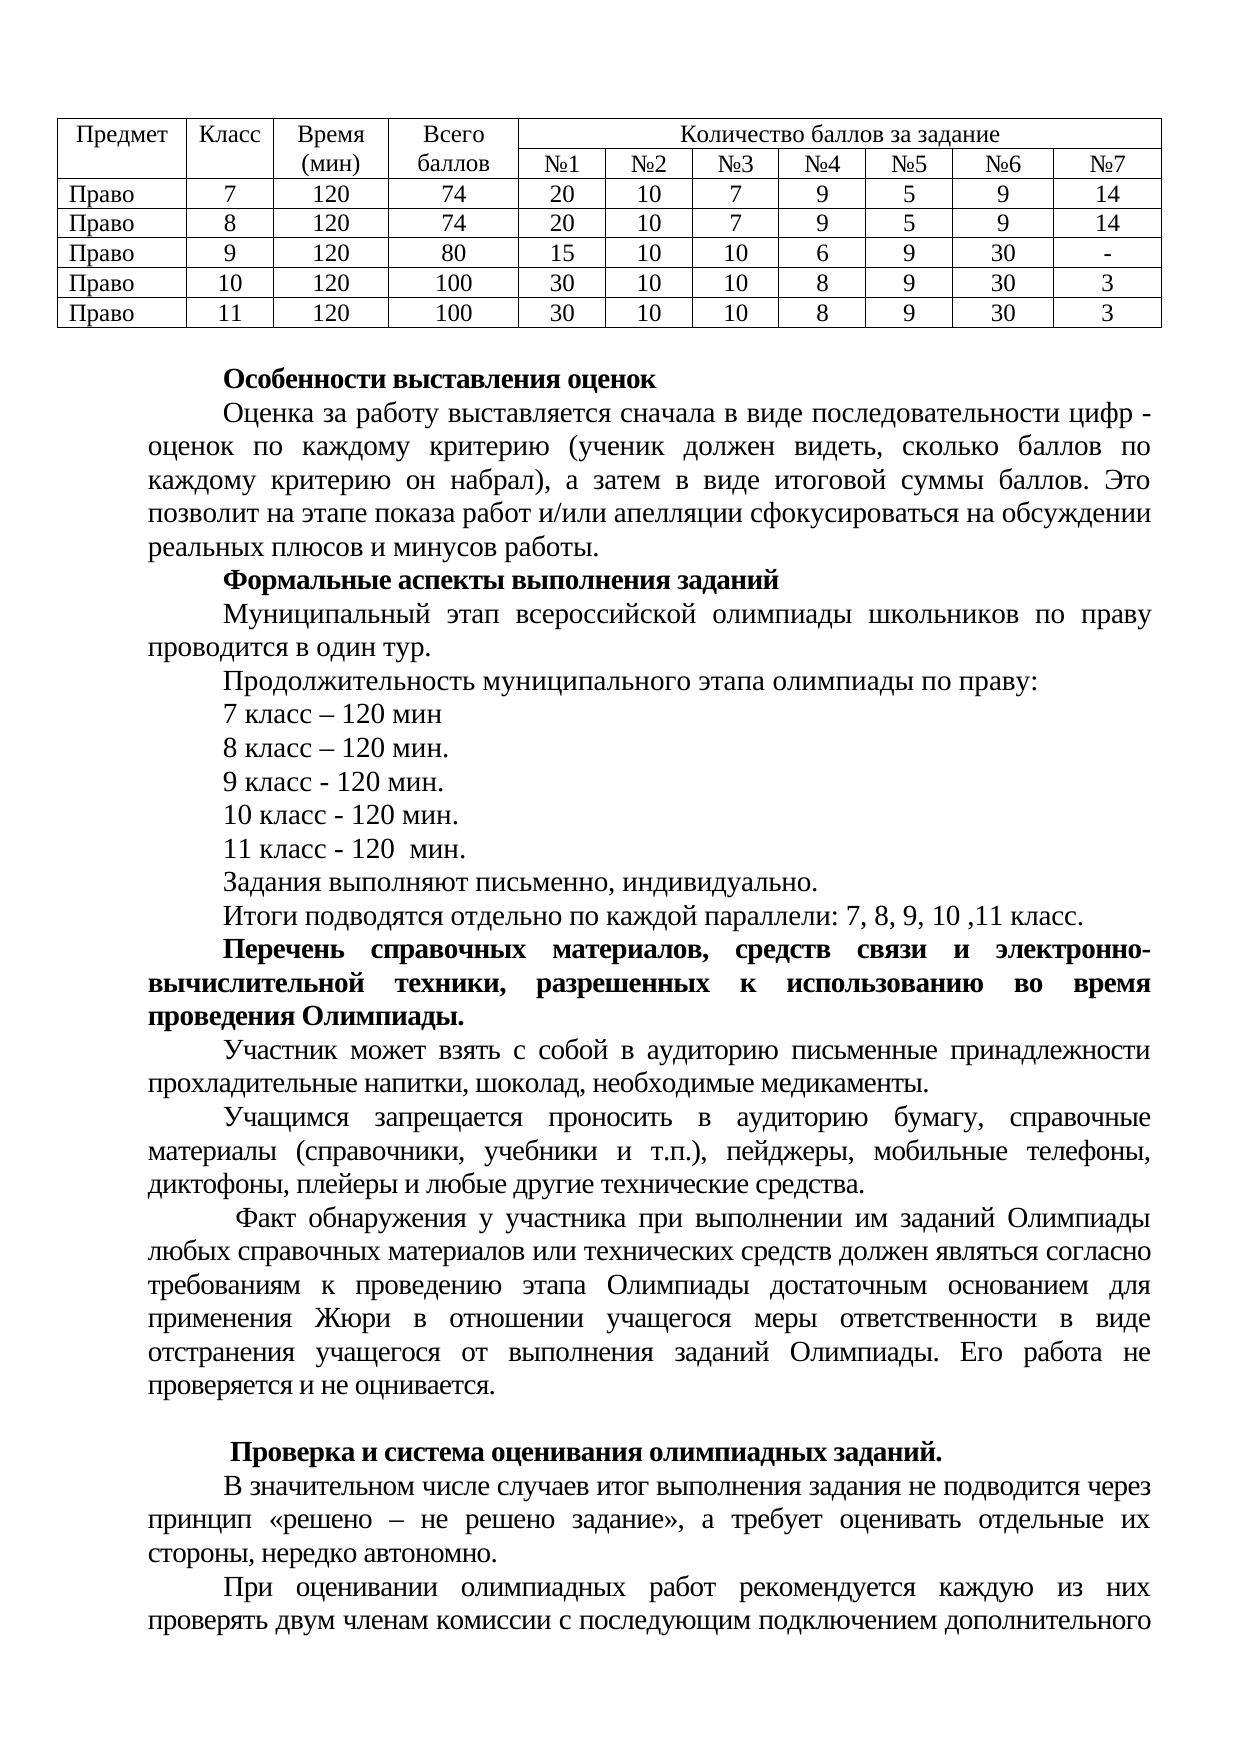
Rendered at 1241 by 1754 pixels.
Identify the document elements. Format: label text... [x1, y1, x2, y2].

text Формальные аспекты выполнения заданий [148, 562, 1152, 596]
table_cell 9 [779, 209, 865, 237]
table_cell 74 [389, 209, 518, 237]
table_cell 10 [606, 298, 692, 327]
table_cell 10 [187, 268, 273, 297]
table_cell 5 [866, 179, 952, 207]
table_cell 80 [389, 238, 518, 267]
text В значительном числе случаев итог выполнения задания не подводится через принцип «решено – не решено задание», а требует оценивать отдельные их стороны, нередко автономно. [148, 1468, 1152, 1569]
table_cell Право [58, 238, 186, 267]
table_cell 3 [1054, 298, 1161, 327]
table_cell Право [58, 179, 186, 207]
table_cell 14 [1054, 209, 1161, 237]
table_cell 120 [274, 268, 388, 297]
table_cell 30 [953, 268, 1053, 297]
table_header Всего баллов [389, 119, 518, 178]
text Перечень справочных материалов, средств связи и электронно-вычислительной техники, разрешенных к использованию во время проведения Олимпиады. [148, 931, 1152, 1032]
table_cell 7 [187, 179, 273, 207]
table_cell 30 [519, 298, 605, 327]
table_header Время (мин) [274, 119, 388, 178]
table_cell 120 [274, 238, 388, 267]
table_header Количество баллов за задание [519, 119, 1161, 148]
table_cell 9 [779, 179, 865, 207]
table_header Класс [187, 119, 273, 178]
table_header Предмет [58, 119, 186, 178]
table_cell Право [58, 268, 186, 297]
text 8 класс – 120 мин. [148, 730, 1152, 764]
table_cell 120 [274, 298, 388, 327]
text 11 класс - 120 мин. [148, 831, 1152, 864]
table_cell 10 [693, 298, 778, 327]
table_cell 10 [693, 238, 778, 267]
table_cell 10 [606, 238, 692, 267]
table_cell 10 [606, 179, 692, 207]
table_cell 20 [519, 209, 605, 237]
text 10 класс - 120 мин. [148, 797, 1152, 831]
table_cell 5 [866, 209, 952, 237]
table_cell №3 [693, 149, 778, 178]
text Учащимся запрещается проносить в аудиторию бумагу, справочные материалы (справочники, учебники и т.п.), пейджеры, мобильные телефоны, диктофоны, плейеры и любые другие технические средства. [148, 1099, 1152, 1200]
table_cell 7 [693, 209, 778, 237]
table_cell 9 [866, 298, 952, 327]
text Муниципальный этап всероссийской олимпиады школьников по праву проводится в один тур. [148, 596, 1152, 663]
table_cell Право [58, 298, 186, 327]
table_cell 8 [187, 209, 273, 237]
table_cell №4 [779, 149, 865, 178]
table_cell 10 [693, 268, 778, 297]
table_cell 8 [779, 268, 865, 297]
table_cell 15 [519, 238, 605, 267]
table_cell 30 [953, 298, 1053, 327]
table_cell 30 [953, 238, 1053, 267]
table_cell 100 [389, 268, 518, 297]
table_cell 8 [779, 298, 865, 327]
table_cell 100 [389, 298, 518, 327]
table_cell 120 [274, 209, 388, 237]
text 9 класс - 120 мин. [148, 764, 1152, 797]
table_cell 120 [274, 179, 388, 207]
table_cell №7 [1054, 149, 1161, 178]
table_cell 10 [606, 268, 692, 297]
table_cell 6 [779, 238, 865, 267]
text Проверка и система оценивания олимпиадных заданий. [148, 1434, 1152, 1468]
text 7 класс – 120 мин [148, 697, 1152, 730]
table_cell №5 [866, 149, 952, 178]
text Задания выполняют письменно, индивидуально. [148, 864, 1152, 898]
table_cell 9 [953, 179, 1053, 207]
table_cell Право [58, 209, 186, 237]
table_cell - [1054, 238, 1161, 267]
table_cell 9 [187, 238, 273, 267]
table_cell №6 [953, 149, 1053, 178]
table_cell 74 [389, 179, 518, 207]
table_cell 11 [187, 298, 273, 327]
text Факт обнаружения у участника при выполнении им заданий Олимпиады любых справочных материалов или технических средств должен являться согласно требованиям к проведению этапа Олимпиады достаточным основанием для применения Жюри в отношении учащегося меры ответственности в виде отстранения учащегося от выполнения заданий Олимпиады. Его работа не проверяется и не оцнивается. [148, 1200, 1152, 1401]
text Оценка за работу выставляется сначала в виде последовательности цифр - оценок по каждому критерию (ученик должен видеть, сколько баллов по каждому критерию он набрал), а затем в виде итоговой суммы баллов. Это позволит на этапе показа работ и/или апелляции сфокусироваться на обсуждении реальных плюсов и минусов работы. [148, 395, 1152, 562]
text Особенности выставления оценок [148, 361, 1152, 395]
table_cell 14 [1054, 179, 1161, 207]
table_cell 10 [606, 209, 692, 237]
table_cell 3 [1054, 268, 1161, 297]
text Участник может взять с собой в аудиторию письменные принадлежности прохладительные напитки, шоколад, необходимые медикаменты. [148, 1032, 1152, 1099]
table_cell 7 [693, 179, 778, 207]
table_cell 9 [866, 238, 952, 267]
text Продолжительность муниципального этапа олимпиады по праву: [148, 663, 1152, 697]
text Итоги подводятся отдельно по каждой параллели: 7, 8, 9, 10 ,11 класс. [148, 898, 1152, 931]
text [148, 1569, 1152, 1636]
table_cell 9 [953, 209, 1053, 237]
table_cell 9 [866, 268, 952, 297]
table_cell №2 [606, 149, 692, 178]
table_cell №1 [519, 149, 605, 178]
table_cell 20 [519, 179, 605, 207]
table_cell 30 [519, 268, 605, 297]
